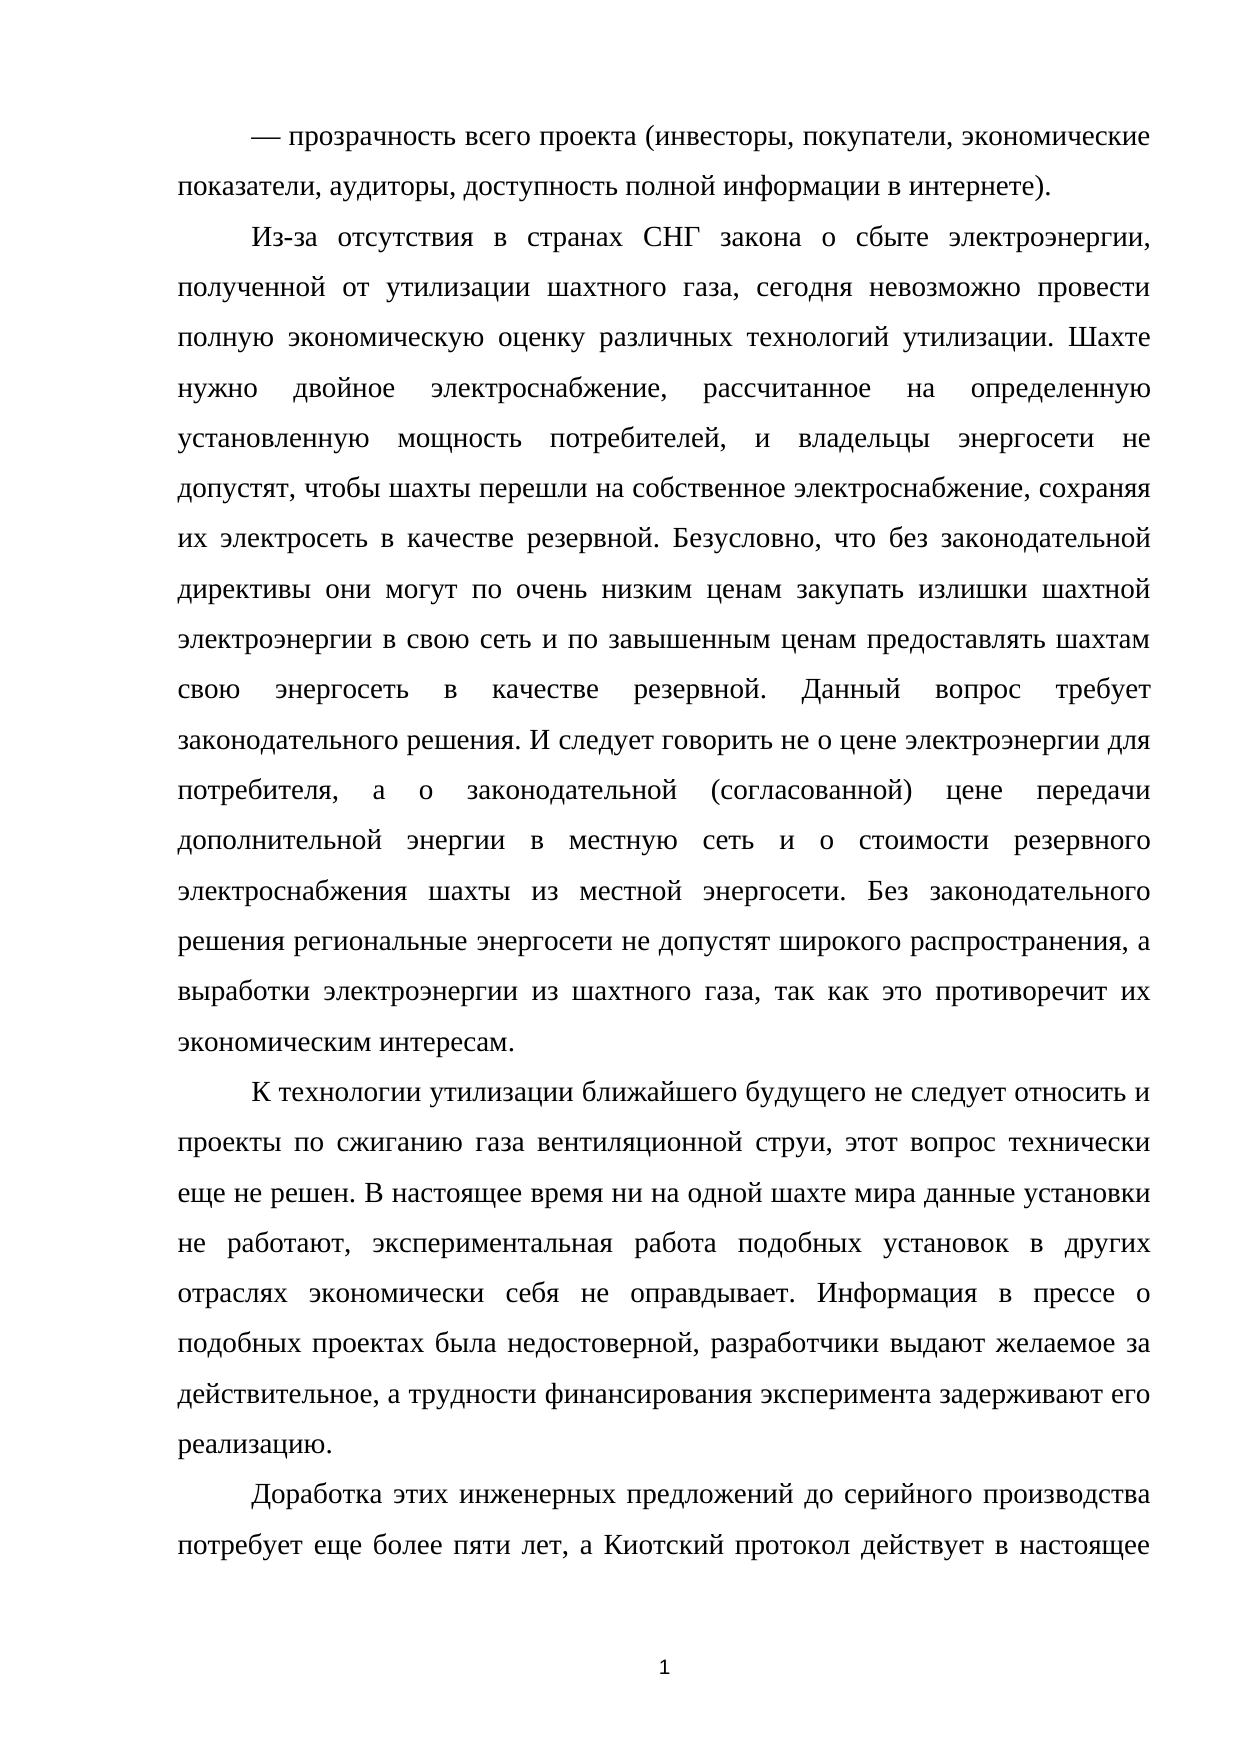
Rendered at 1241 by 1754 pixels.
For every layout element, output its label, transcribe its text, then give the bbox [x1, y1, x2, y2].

text К технологии утилизации ближайшего будущего не следует относить и проекты по сжиганию газа вентиляционной струи, этот вопрос технически еще не решен. В настоящее время ни на одной шахте мира данные установки не работают, экспериментальная работа подобных установок в других отраслях экономически себя не оправдывает. Информация в прессе о подобных проектах была недостоверной, разработчики выдают желаемое за действительное, а трудности финансирования эксперимента задерживают его реализацию. [177, 1074, 1152, 1460]
text — прозрачность всего проекта (инвесторы, покупатели, экономические показатели, аудиторы, доступность полной информации в интернете). [177, 118, 1152, 202]
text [177, 1477, 1152, 1560]
text Из-за отсутствия в странах СНГ закона о сбыте электроэнергии, полученной от утилизации шахтного газа, сегодня невозможно провести полную экономическую оценку различных технологий утилизации. Шахте нужно двойное электроснабжение, рассчитанное на определенную установленную мощность потребителей, и владельцы энергосети не допустят, чтобы шахты перешли на собственное электроснабжение, сохраняя их электросеть в качестве резервной. Безусловно, что без законодательной директивы они могут по очень низким ценам закупать излишки шахтной электроэнергии в свою сеть и по завышенным ценам предоставлять шахтам свою энергосеть в качестве резервной. Данный вопрос требует законодательного решения. И следует говорить не о цене электроэнергии для потребителя, а о законодательной (согласованной) цене передачи дополнительной энергии в местную сеть и о стоимости резервного электроснабжения шахты из местной энергосети. Без законодательного решения региональные энергосети не допустят широкого распространения, а выработки электроэнергии из шахтного газа, так как это противоречит их экономическим интересам. [177, 219, 1152, 1057]
